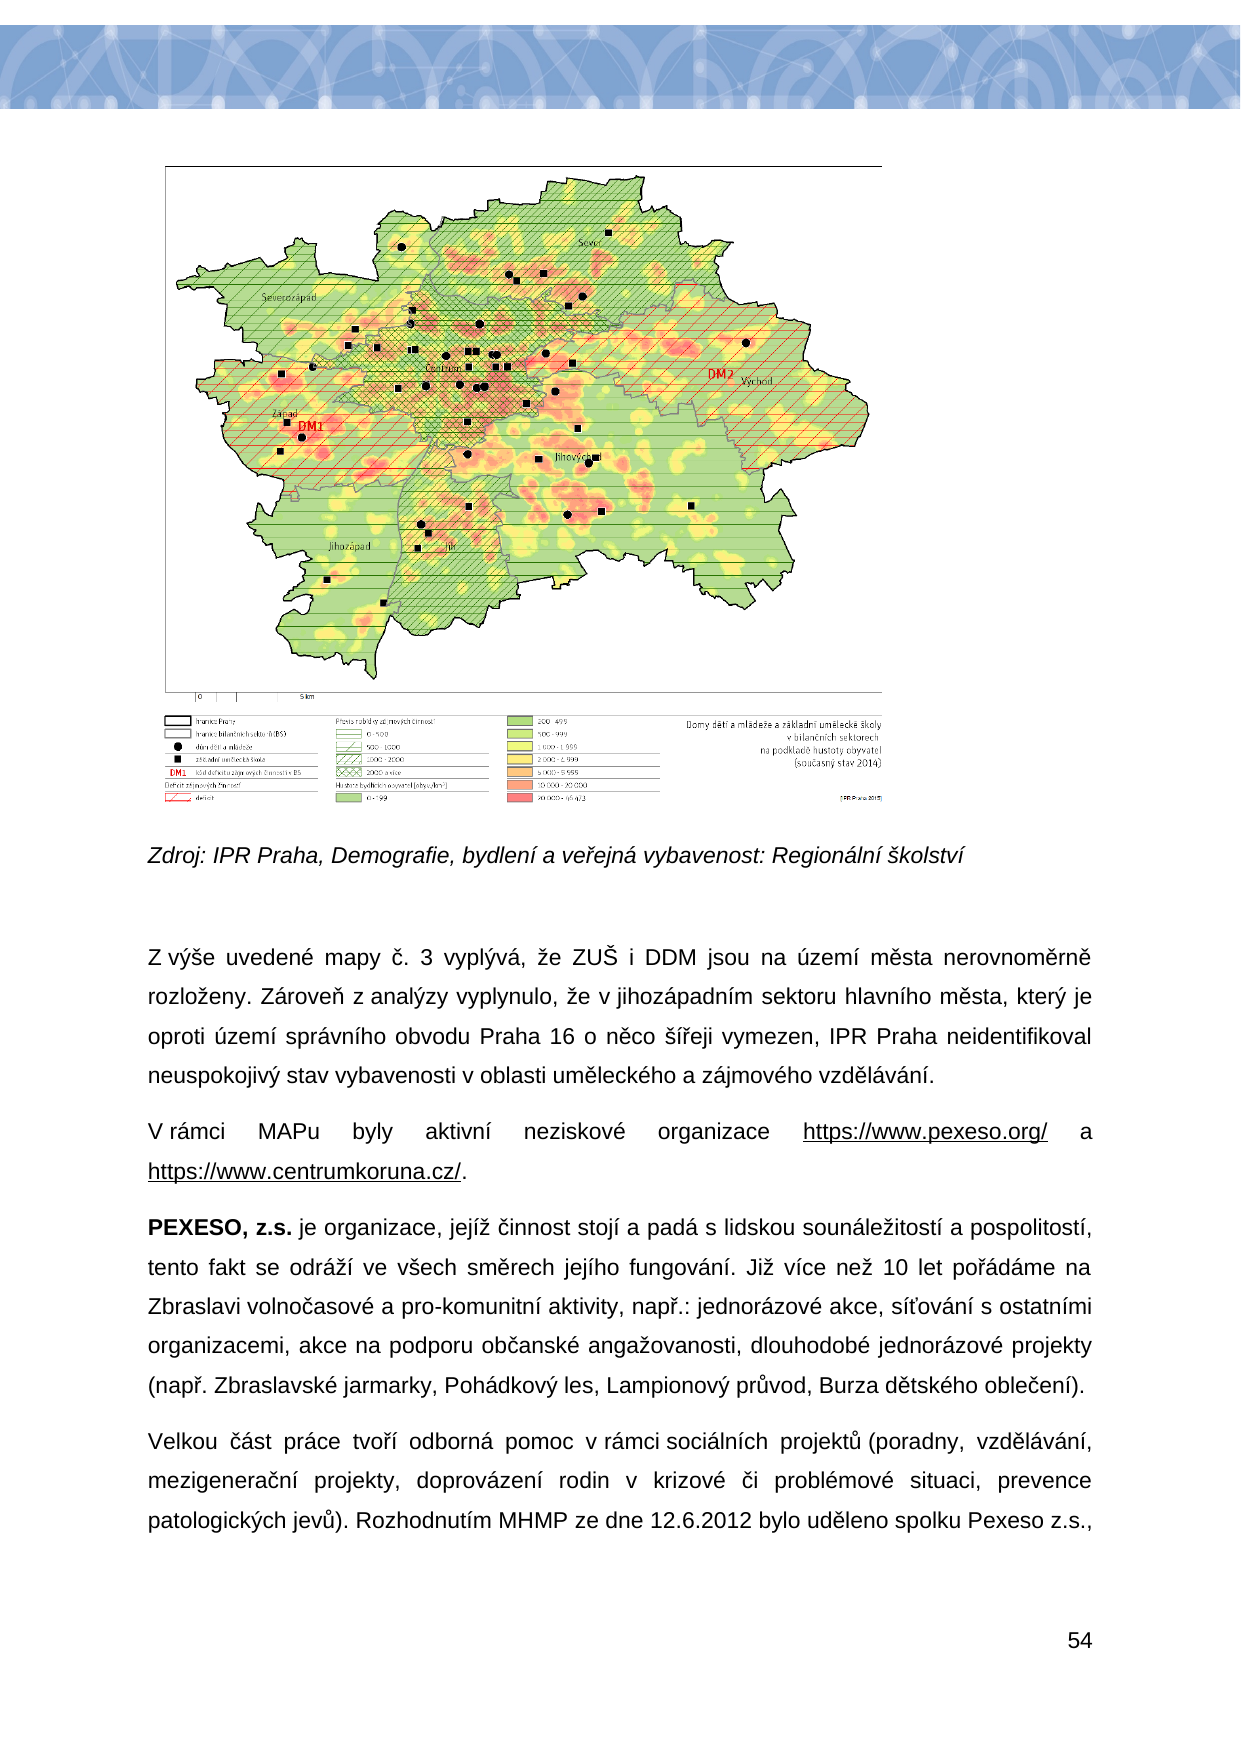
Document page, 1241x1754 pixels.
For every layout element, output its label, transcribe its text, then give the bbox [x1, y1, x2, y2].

text Z výše uvedené mapy č. 3 vyplývá, že ZUŠ i DDM jsou na území města nerovnoměrně rozloženy. Zároveň z analýzy vyplynulo, že v jihozápadním sektoru hlavního města, který je oproti území správního obvodu Praha 16 o něco šířeji vymezen, IPR Praha neidentifikoval neuspokojivý stav vybavenosti v oblasti uměleckého a zájmového vzdělávání. [148, 944, 1093, 1088]
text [148, 1428, 1093, 1533]
picture [147, 147, 899, 823]
text PEXESO, z.s. je organizace, jejíž činnost stojí a padá s lidskou sounáležitostí a pospolitostí, tento fakt se odráží ve všech směrech jejího fungování. Již více než 10 let pořádáme na Zbraslavi volnočasové a pro-komunitní aktivity, např.: jednorázové akce, síťování s ostatními organizacemi, akce na podporu občanské angažovanosti, dlouhodobé jednorázové projekty (např. Zbraslavské jarmarky, Pohádkový les, Lampionový průvod, Burza dětského oblečení). [148, 1214, 1093, 1398]
picture [0, 25, 1241, 109]
text Zdroj: IPR Praha, Demografie, bydlení a veřejná vybavenost: Regionální školství [148, 842, 1093, 868]
text V rámci MAPu byly aktivní neziskové organizace https://www.pexeso.org/ a https://www.centrumkoruna.cz/. [148, 1118, 1093, 1184]
